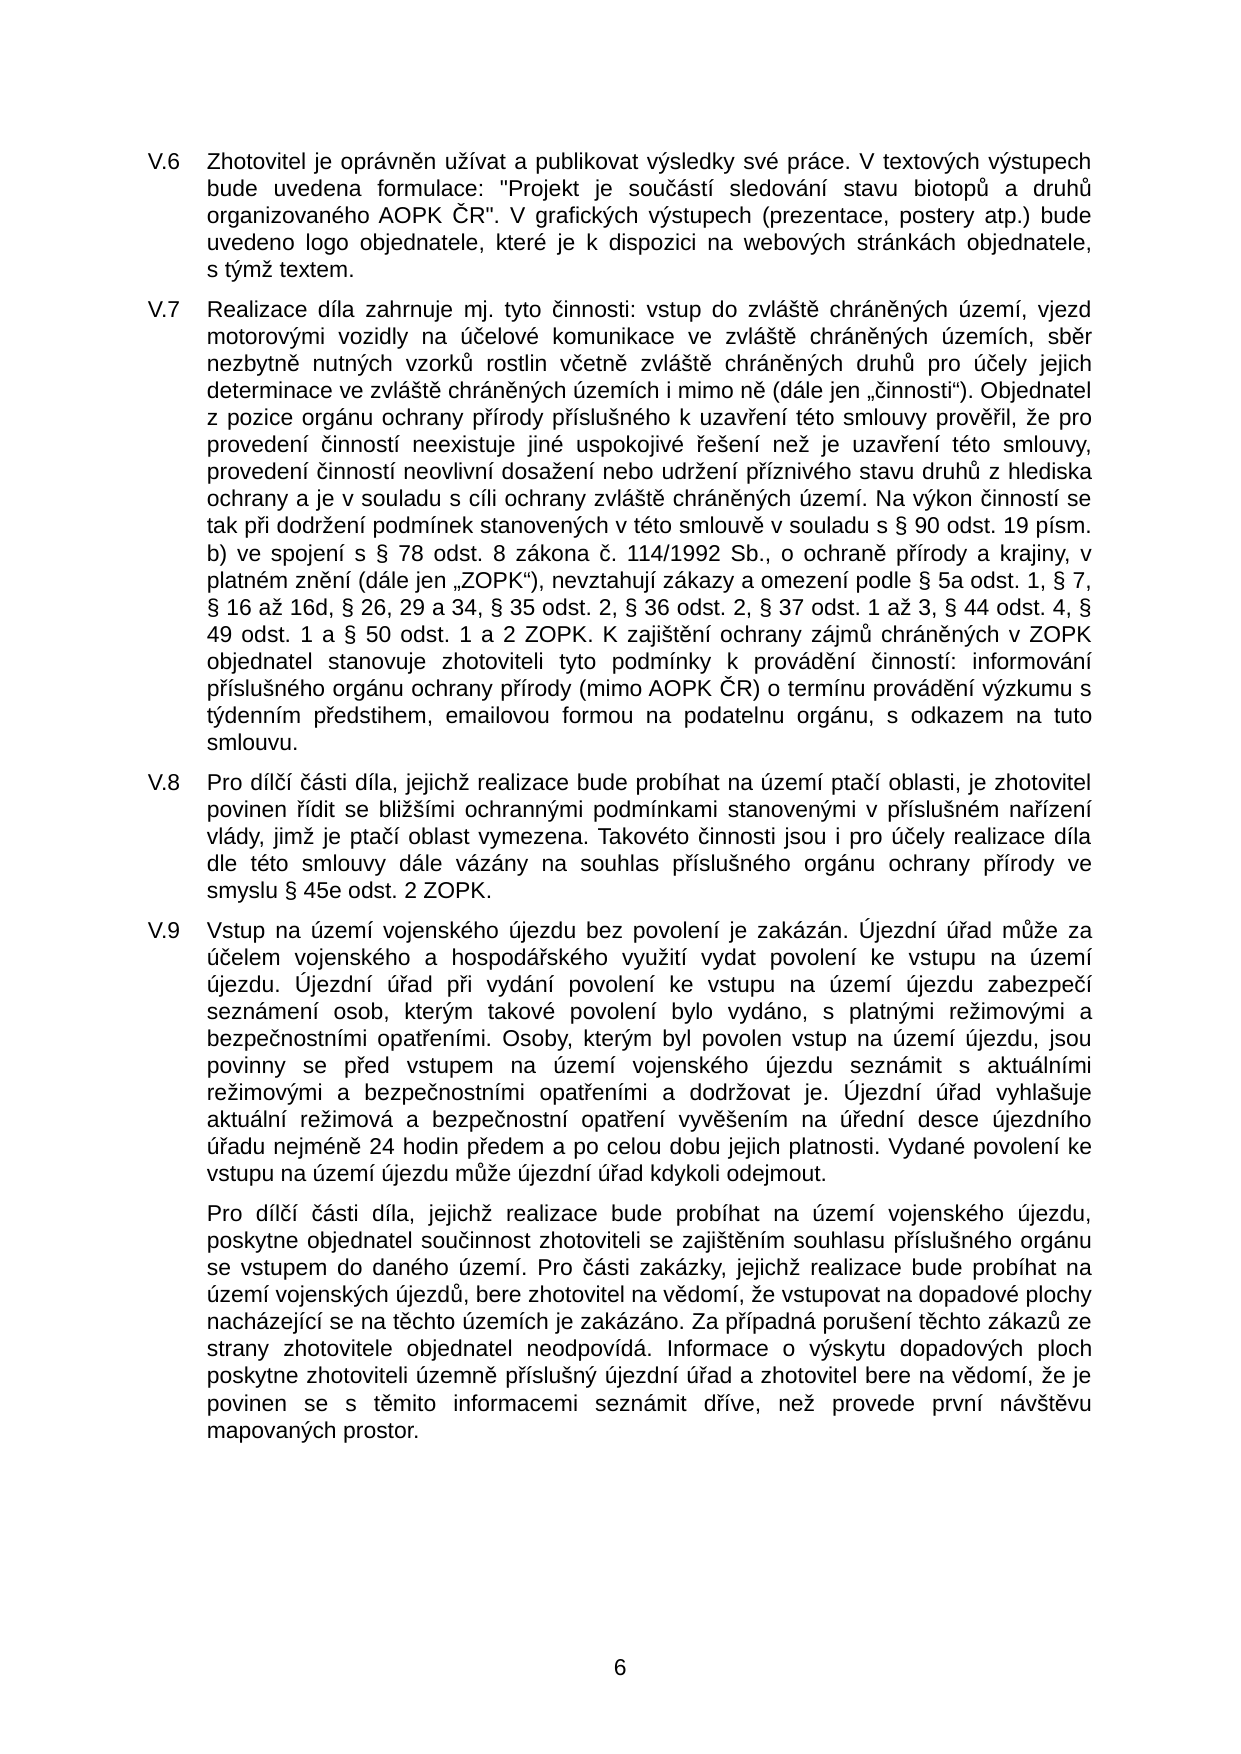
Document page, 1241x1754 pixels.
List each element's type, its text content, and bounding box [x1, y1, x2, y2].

list Realizace díla zahrnuje mj. tyto činnosti: vstup do zvláště chráněných území, vjezd motorovými vozidly na účelové komunikace ve zvláště chráněných územích, sběr nezbytně nutných vzorků rostlin včetně zvláště chráněných druhů pro účely jejich determinace ve zvláště chráněných územích i mimo ně (dále jen „činnosti“). Objednatel z pozice orgánu ochrany přírody příslušného k uzavření této smlouvy prověřil, že pro provedení činností neexistuje jiné uspokojivé řešení než je uzavření této smlouvy, provedení činností neovlivní dosažení nebo udržení příznivého stavu druhů z hlediska ochrany a je v souladu s cíli ochrany zvláště chráněných území. Na výkon činností se tak při dodržení podmínek stanovených v této smlouvě v souladu s § 90 odst. 19 písm. b) ve spojení s § 78 odst. 8 zákona č. 114/1992 Sb., o ochraně přírody a krajiny, v platném znění (dále jen „ZOPK“), nevztahují zákazy a omezení podle § 5a odst. 1, § 7, § 16 až 16d, § 26, 29 a 34, § 35 odst. 2, § 36 odst. 2, § 37 odst. 1 až 3, § 44 odst. 4, § 49 odst. 1 a § 50 odst. 1 a 2 ZOPK. K zajištění ochrany zájmů chráněných v ZOPK objednatel stanovuje zhotoviteli tyto podmínky k provádění činností: informování příslušného orgánu ochrany přírody (mimo AOPK ČR) o termínu provádění výzkumu s týdenním předstihem, emailovou formou na podatelnu orgánu, s odkazem na tuto smlouvu. [148, 296, 1093, 756]
list Pro dílčí části díla, jejichž realizace bude probíhat na území ptačí oblasti, je zhotovitel povinen řídit se bližšími ochrannými podmínkami stanovenými v příslušném nařízení vlády, jimž je ptačí oblast vymezena. Takovéto činnosti jsou i pro účely realizace díla dle této smlouvy dále vázány na souhlas příslušného orgánu ochrany přírody ve smyslu § 45e odst. 2 ZOPK. [148, 768, 1093, 904]
list Zhotovitel je oprávněn užívat a publikovat výsledky své práce. V textových výstupech bude uvedena formulace: "Projekt je součástí sledování stavu biotopů a druhů organizovaného AOPK ČR". V grafických výstupech (prezentace, postery atp.) bude uvedeno logo objednatele, které je k dispozici na webových stránkách objednatele, s týmž textem. [148, 148, 1093, 283]
list Pro dílčí části díla, jejichž realizace bude probíhat na území vojenského újezdu, poskytne objednatel součinnost zhotoviteli se zajištěním souhlasu příslušného orgánu se vstupem do daného území. Pro části zakázky, jejichž realizace bude probíhat na území vojenských újezdů, bere zhotovitel na vědomí, že vstupovat na dopadové plochy nacházející se na těchto územích je zakázáno. Za případná porušení těchto zákazů ze strany zhotovitele objednatel neodpovídá. Informace o výskytu dopadových ploch poskytne zhotoviteli územně příslušný újezdní úřad a zhotovitel bere na vědomí, že je povinen se s těmito informacemi seznámit dříve, než provede první návštěvu mapovaných prostor. [207, 1200, 1093, 1443]
list Vstup na území vojenského újezdu bez povolení je zakázán. Újezdní úřad může za účelem vojenského a hospodářského využití vydat povolení ke vstupu na území újezdu. Újezdní úřad při vydání povolení ke vstupu na území újezdu zabezpečí seznámení osob, kterým takové povolení bylo vydáno, s platnými režimovými a bezpečnostními opatřeními. Osoby, kterým byl povolen vstup na území újezdu, jsou povinny se před vstupem na území vojenského újezdu seznámit s aktuálními režimovými a bezpečnostními opatřeními a dodržovat je. Újezdní úřad vyhlašuje aktuální režimová a bezpečnostní opatření vyvěšením na úřední desce újezdního úřadu nejméně 24 hodin předem a po celou dobu jejich platnosti. Vydané povolení ke vstupu na území újezdu může újezdní úřad kdykoli odejmout. [148, 916, 1093, 1187]
